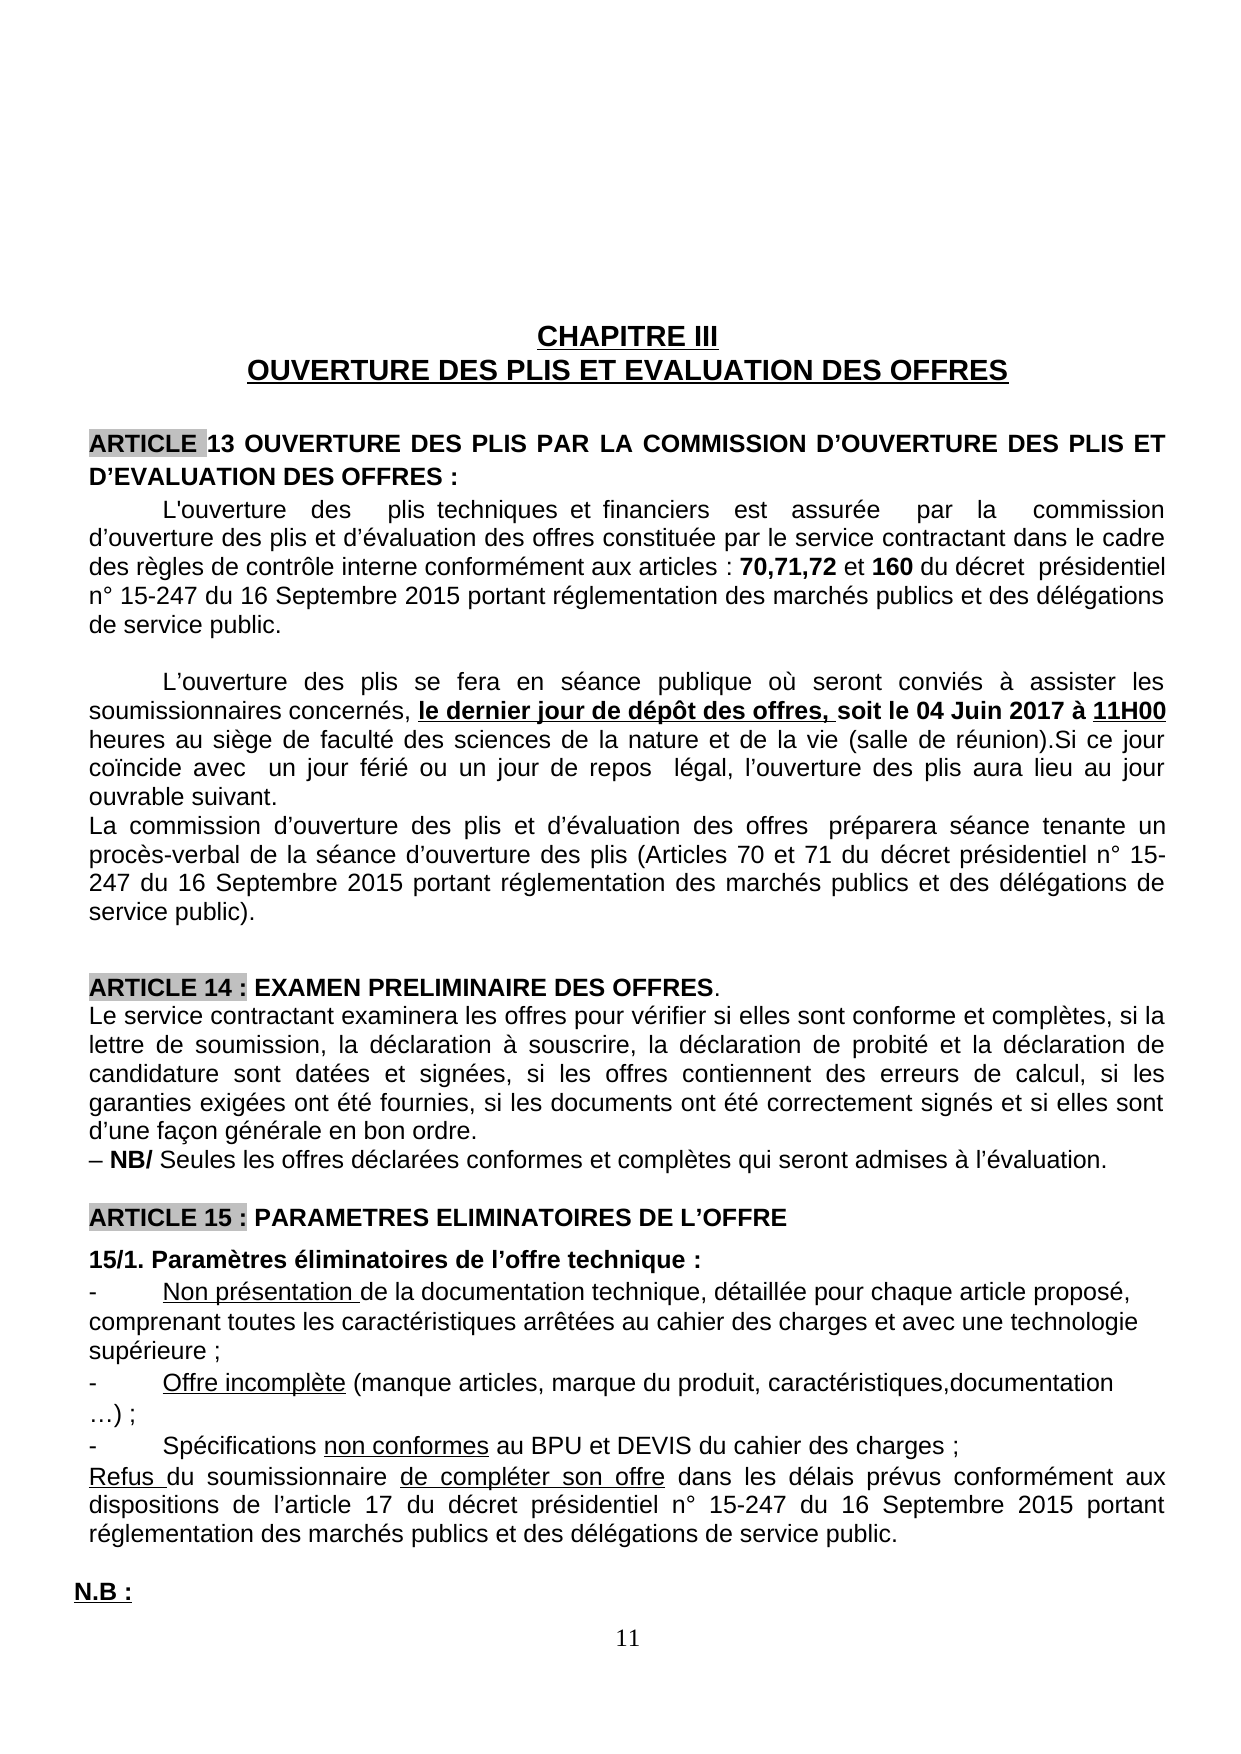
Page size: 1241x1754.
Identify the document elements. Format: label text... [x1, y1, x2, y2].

list Spécifications non conformes au BPU et DEVIS du cahier des charges ; [89, 1428, 1167, 1462]
list Offre incomplète (manque articles, marque du produit, caractéristiques,documentation …) ; [89, 1365, 1167, 1428]
text ARTICLE 13 OUVERTURE DES PLIS PAR LA COMMISSION D’OUVERTURE DES PLIS ET D’EVALUATION DES OFFRES : [89, 428, 1167, 490]
text ARTICLE 14 : EXAMEN PRELIMINAIRE DES OFFRES. [89, 959, 1167, 1001]
text La commission d’ouverture des plis et d’évaluation des offres préparera séance tenante un procès-verbal de la séance d’ouverture des plis (Articles 70 et 71 du décret présidentiel n° 15-247 du 16 Septembre 2015 portant réglementation des marchés publics et des délégations de service public). [89, 811, 1167, 926]
text ARTICLE 15 : PARAMETRES ELIMINATOIRES DE L’OFFRE [247, 1203, 1167, 1231]
text L’ouverture des plis se fera en séance publique où seront conviés à assister les soumissionnaires concernés, le dernier jour de dépôt des offres, soit le 04 Juin 2017 à 11H00 heures au siège de faculté des sciences de la nature et de la vie (salle de réunion).Si ce jour coïncide avec un jour férié ou un jour de repos légal, l’ouverture des plis aura lieu au jour ouvrable suivant. [89, 667, 1167, 811]
list Non présentation de la documentation technique, détaillée pour chaque article proposé, comprenant toutes les caractéristiques arrêtées au cahier des charges et avec une technologie supérieure ; [89, 1273, 1167, 1365]
text OUVERTURE DES PLIS ET EVALUATION DES OFFRES [89, 353, 1167, 387]
text L'ouverture des plis techniques et financiers est assurée par la commission d’ouverture des plis et d’évaluation des offres constituée par le service contractant dans le cadre des règles de contrôle interne conformément aux articles : 70,71,72 et 160 du décret présidentiel n° 15-247 du 16 Septembre 2015 portant réglementation des marchés publics et des délégations de service public. [89, 494, 1167, 638]
text – NB/ Seules les offres déclarées conformes et complètes qui seront admises à l’évaluation. [89, 1145, 1167, 1174]
text CHAPITRE III [89, 311, 1167, 353]
text 15/1. Paramètres éliminatoires de l’offre technique : [89, 1231, 1167, 1273]
text Refus du soumissionnaire de compléter son offre dans les délais prévus conformément aux dispositions de l’article 17 du décret présidentiel n° 15-247 du 16 Septembre 2015 portant réglementation des marchés publics et des délégations de service public. [89, 1462, 1167, 1548]
text Le service contractant examinera les offres pour vérifier si elles sont conforme et complètes, si la lettre de soumission, la déclaration à souscrire, la déclaration de probité et la déclaration de candidature sont datées et signées, si les offres contiennent des erreurs de calcul, si les garanties exigées ont été fournies, si les documents ont été correctement signés et si elles sont d’une façon générale en bon ordre. [89, 1001, 1167, 1145]
list N.B : [74, 1577, 1167, 1606]
